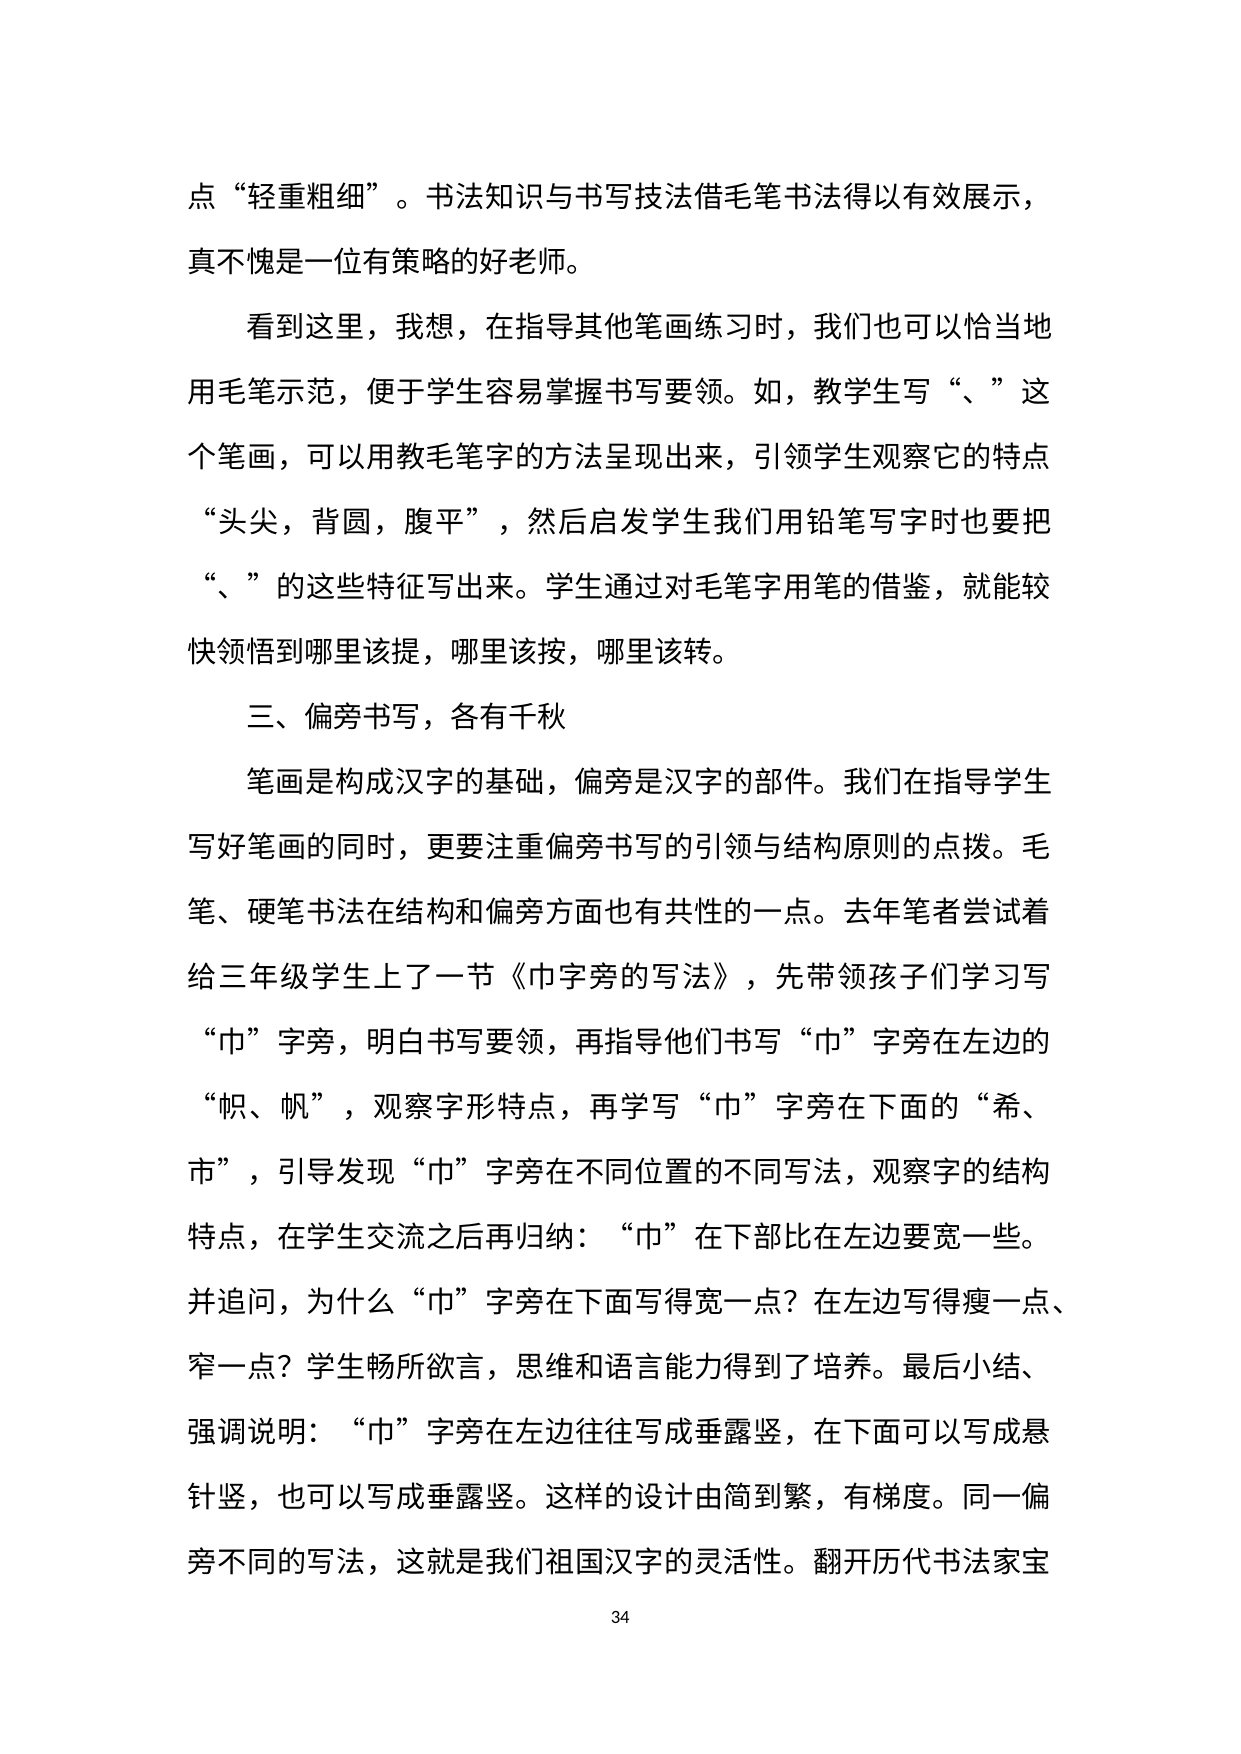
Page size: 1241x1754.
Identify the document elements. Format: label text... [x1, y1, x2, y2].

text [187, 747, 1053, 1592]
text 三、偏旁书写，各有千秋 [187, 682, 1053, 747]
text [187, 162, 1053, 292]
text 看到这里，我想，在指导其他笔画练习时，我们也可以恰当地用毛笔示范，便于学生容易掌握书写要领。如，教学生写“、”这个笔画，可以用教毛笔字的方法呈现出来，引领学生观察它的特点“头尖，背圆，腹平”，然后启发学生我们用铅笔写字时也要把“、”的这些特征写出来。学生通过对毛笔字用笔的借鉴，就能较快领悟到哪里该提，哪里该按，哪里该转。 [187, 292, 1053, 682]
